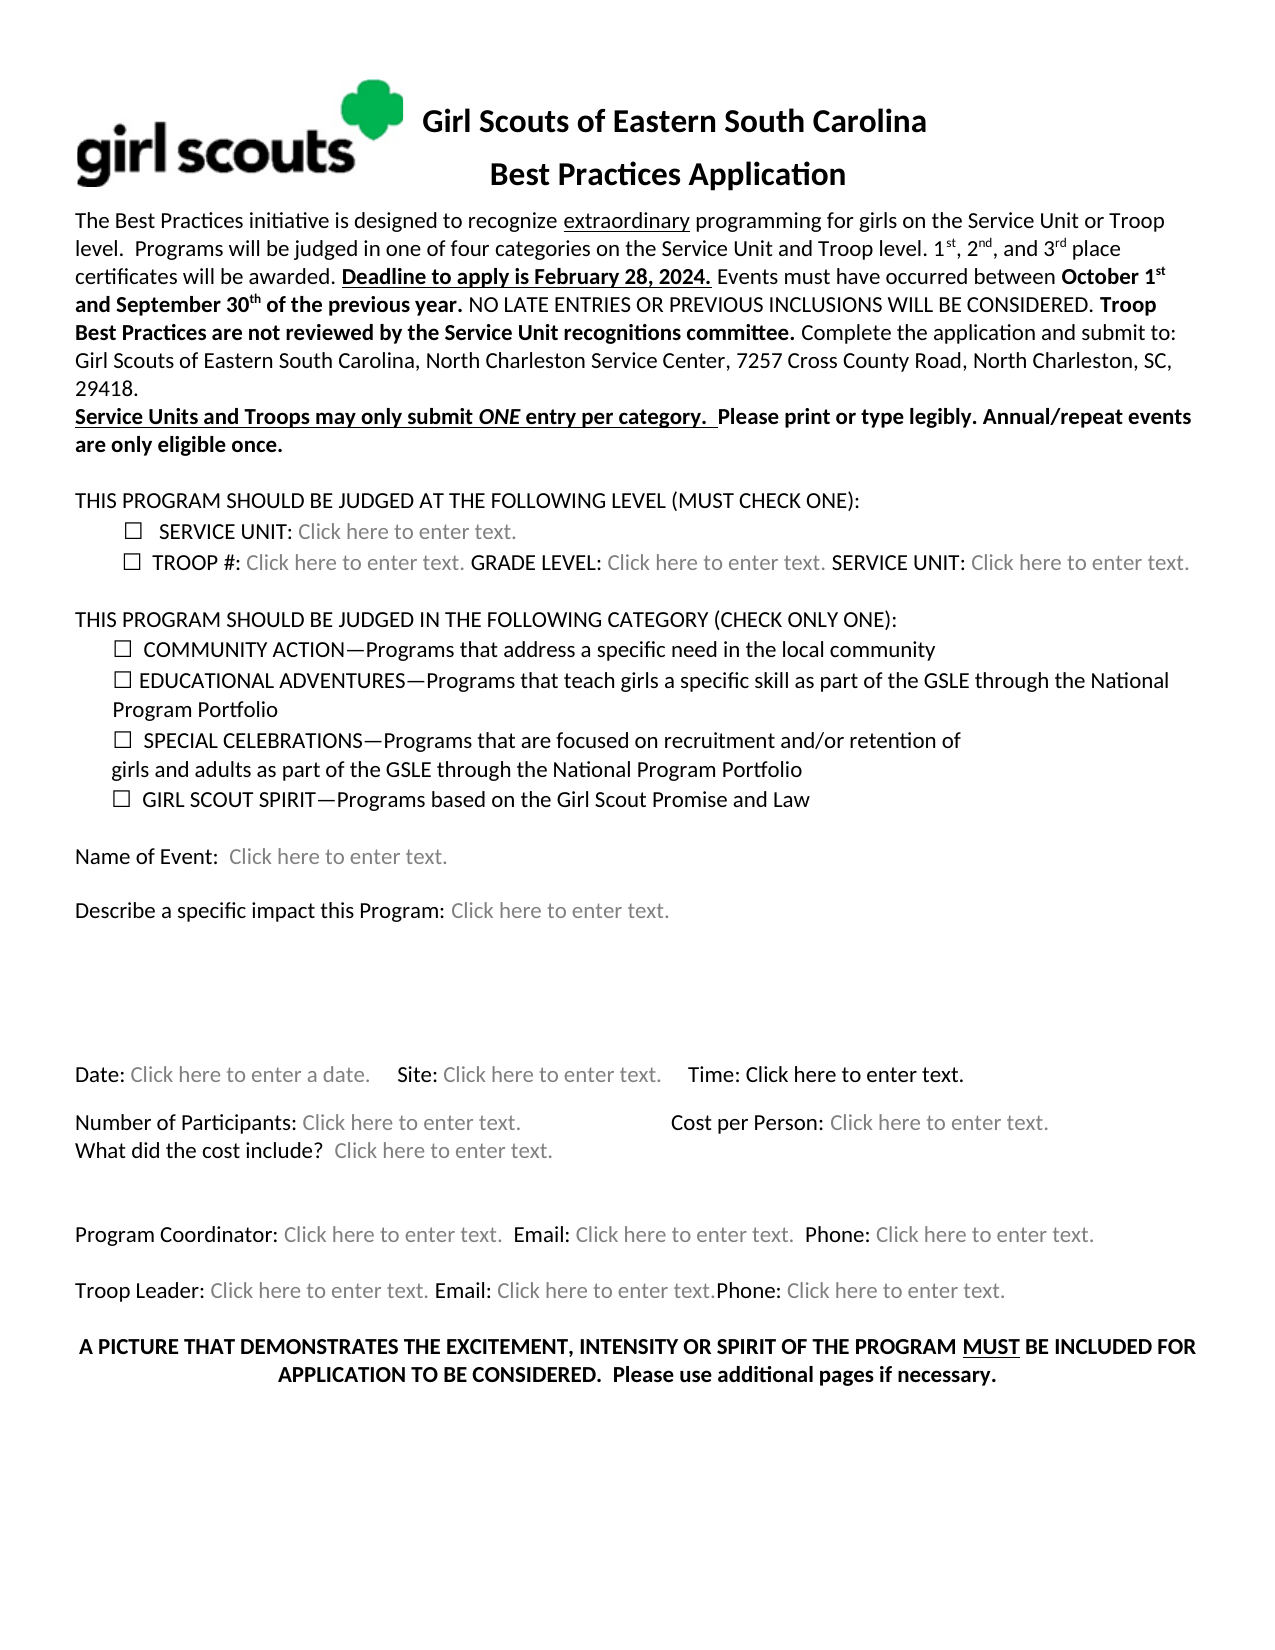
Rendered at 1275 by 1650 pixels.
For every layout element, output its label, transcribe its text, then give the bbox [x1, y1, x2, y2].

text THIS PROGRAM SHOULD BE JUDGED IN THE FOLLOWING CATEGORY (CHECK ONLY ONE): [75, 605, 1200, 633]
text TROOP #: GRADE LEVEL: SERVICE UNIT: [75, 546, 1200, 577]
text Number of Participants: Cost per Person: [75, 1108, 1200, 1136]
text EDUCATIONAL ADVENTURES—Programs that teach girls a specific skill as part of the GSLE through the National Program Portfolio [112, 664, 1200, 724]
text Best Practices Application [75, 153, 1200, 194]
text Name of Event: [75, 842, 1200, 870]
text SPECIAL CELEBRATIONS—Programs that are focused on recruitment and/or retention of [112, 724, 1200, 755]
text GIRL SCOUT SPIRIT—Programs based on the Girl Scout Promise and Law [75, 783, 1200, 814]
text Describe a specific impact this Program: [75, 897, 1200, 925]
text SERVICE UNIT: [112, 514, 1200, 546]
text Girl Scouts of Eastern South Carolina [403, 100, 1200, 141]
text What did the cost include? [75, 1136, 1200, 1164]
text THIS PROGRAM SHOULD BE JUDGED AT THE FOLLOWING LEVEL (MUST CHECK ONE): [75, 487, 1200, 514]
text girls and adults as part of the GSLE through the National Program Portfolio [75, 755, 1200, 783]
text Program Coordinator: Email: Phone: [75, 1220, 1200, 1248]
text Service Units and Troops may only submit ONE entry per category. Please print or type legibly. Annual/repeat events are only eligible once. [75, 402, 1200, 458]
picture [75, 79, 403, 186]
text COMMUNITY ACTION—Programs that address a specific need in the local community [112, 633, 1200, 664]
text Date: Site: Time: [75, 1060, 1200, 1088]
text Troop Leader: Email: Phone: [75, 1276, 1200, 1304]
text A PICTURE THAT DEMONSTRATES THE EXCITEMENT, INTENSITY OR SPIRIT OF THE PROGRAM MUST BE INCLUDED FOR APPLICATION TO BE CONSIDERED. Please use additional pages if necessary. [75, 1332, 1200, 1388]
text The Best Practices initiative is designed to recognize extraordinary programming for girls on the Service Unit or Troop level. Programs will be judged in one of four categories on the Service Unit and Troop level. 1st, 2nd, and 3rd place certificates will be awarded. Deadline to apply is February 28, 2024. Events must have occurred between October 1st and September 30th of the previous year. NO LATE ENTRIES OR PREVIOUS INCLUSIONS WILL BE CONSIDERED. Troop Best Practices are not reviewed by the Service Unit recognitions committee. Complete the application and submit to: Girl Scouts of Eastern South Carolina, North Charleston Service Center, 7257 Cross County Road, North Charleston, SC, 29418. [75, 206, 1200, 402]
